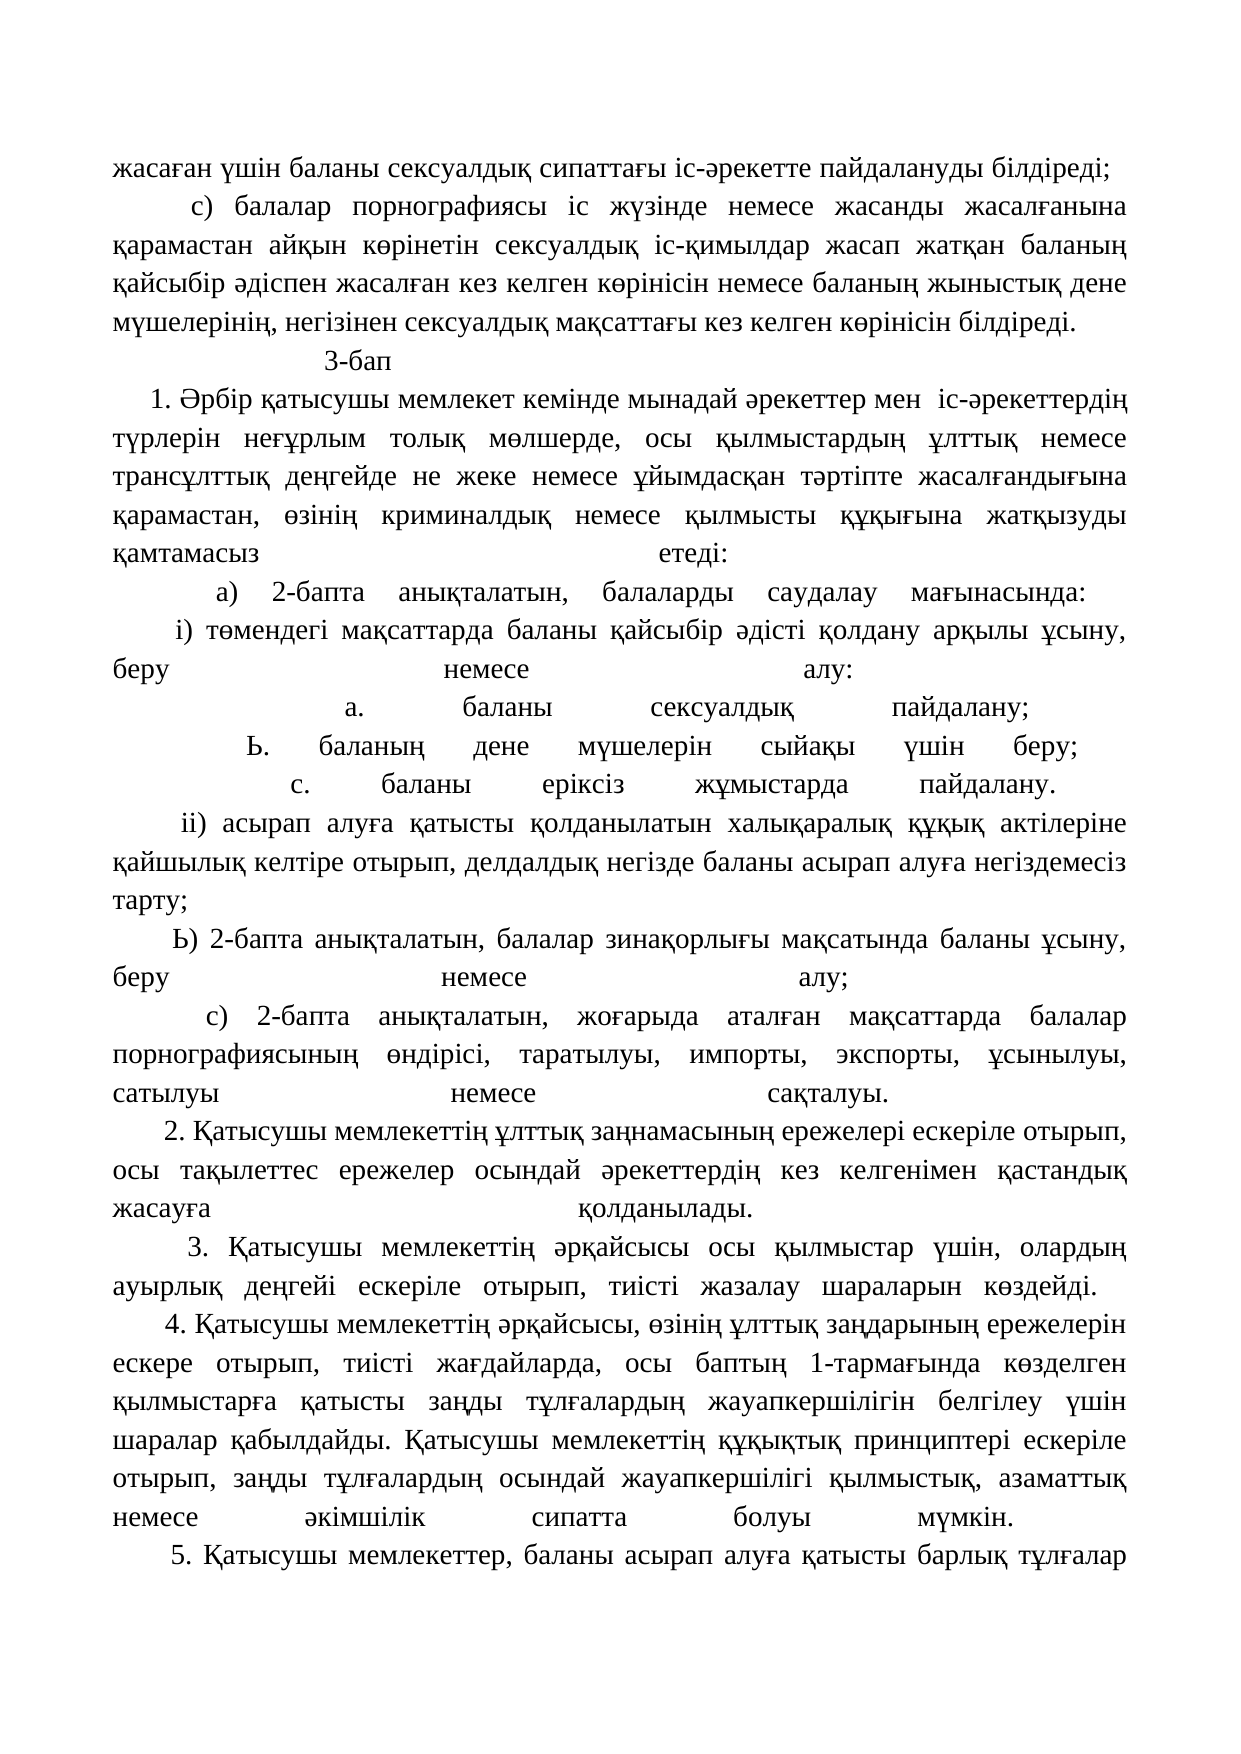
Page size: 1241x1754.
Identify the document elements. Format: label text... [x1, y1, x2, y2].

text 3-бап [112, 343, 1128, 376]
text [112, 150, 1128, 338]
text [112, 381, 1128, 1571]
